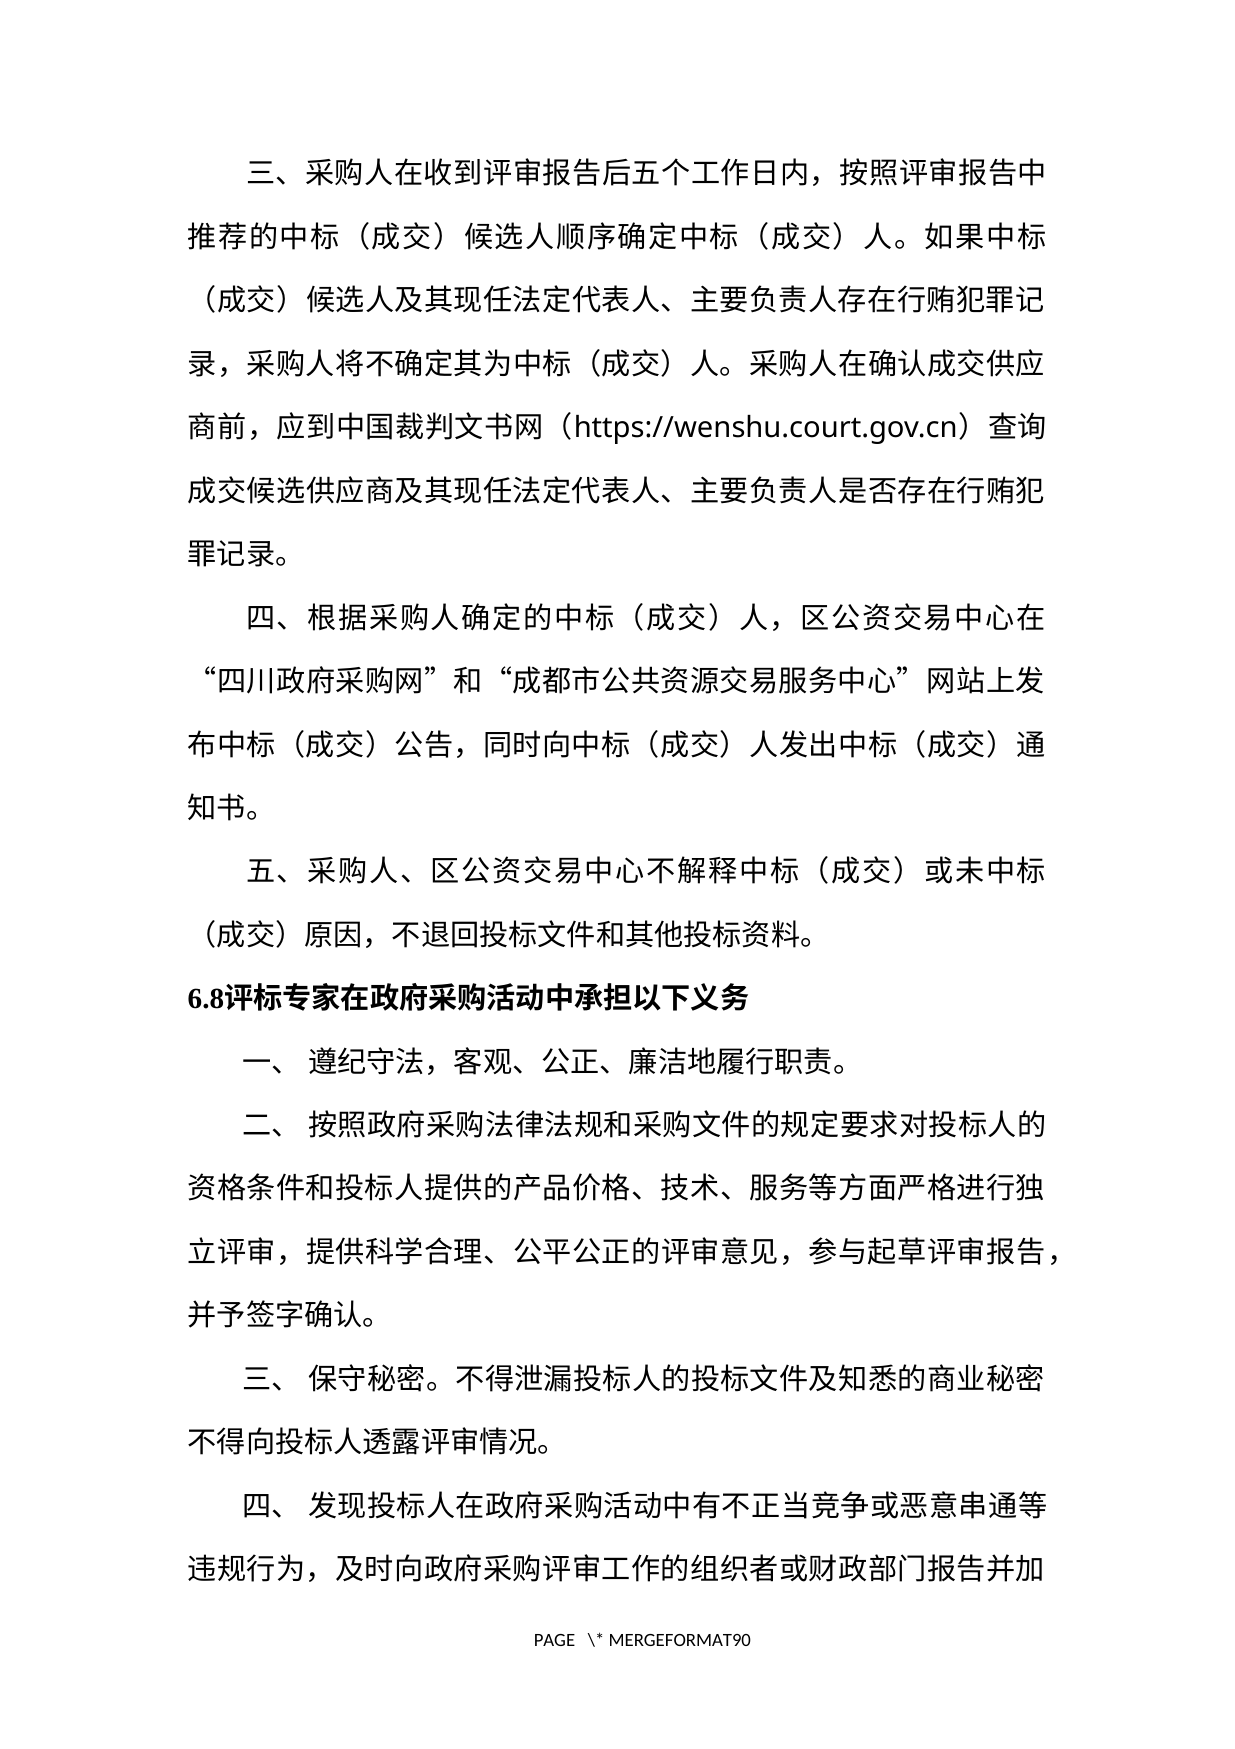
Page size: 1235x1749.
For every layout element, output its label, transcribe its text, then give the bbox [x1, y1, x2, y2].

text 四、根据采购人确定的中标（成交）人，区公资交易中心在“四川政府采购网”和“成都市公共资源交易服务中心”网站上发布中标（成交）公告，同时向中标（成交）人发出中标（成交）通知书。 [187, 594, 1047, 827]
list 遵纪守法，客观、公正、廉洁地履行职责。 [187, 1038, 1047, 1081]
text 三、采购人在收到评审报告后五个工作日内，按照评审报告中推荐的中标（成交）候选人顺序确定中标（成交）人。如果中标（成交）候选人及其现任法定代表人、主要负责人存在行贿犯罪记录，采购人将不确定其为中标（成交）人。采购人在确认成交供应商前，应到中国裁判文书网（https://wenshu.court.gov.cn）查询成交候选供应商及其现任法定代表人、主要负责人是否存在行贿犯罪记录。 [187, 150, 1047, 573]
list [187, 1482, 1047, 1588]
list 按照政府采购法律法规和采购文件的规定要求对投标人的资格条件和投标人提供的产品价格、技术、服务等方面严格进行独立评审，提供科学合理、公平公正的评审意见，参与起草评审报告，并予签字确认。 [187, 1102, 1047, 1334]
list 评标专家在政府采购活动中承担以下义务 [187, 975, 1047, 1017]
text 五、采购人、区公资交易中心不解释中标（成交）或未中标（成交）原因，不退回投标文件和其他投标资料。 [187, 848, 1047, 954]
list 保守秘密。不得泄漏投标人的投标文件及知悉的商业秘密，不得向投标人透露评审情况。 [187, 1355, 1047, 1461]
